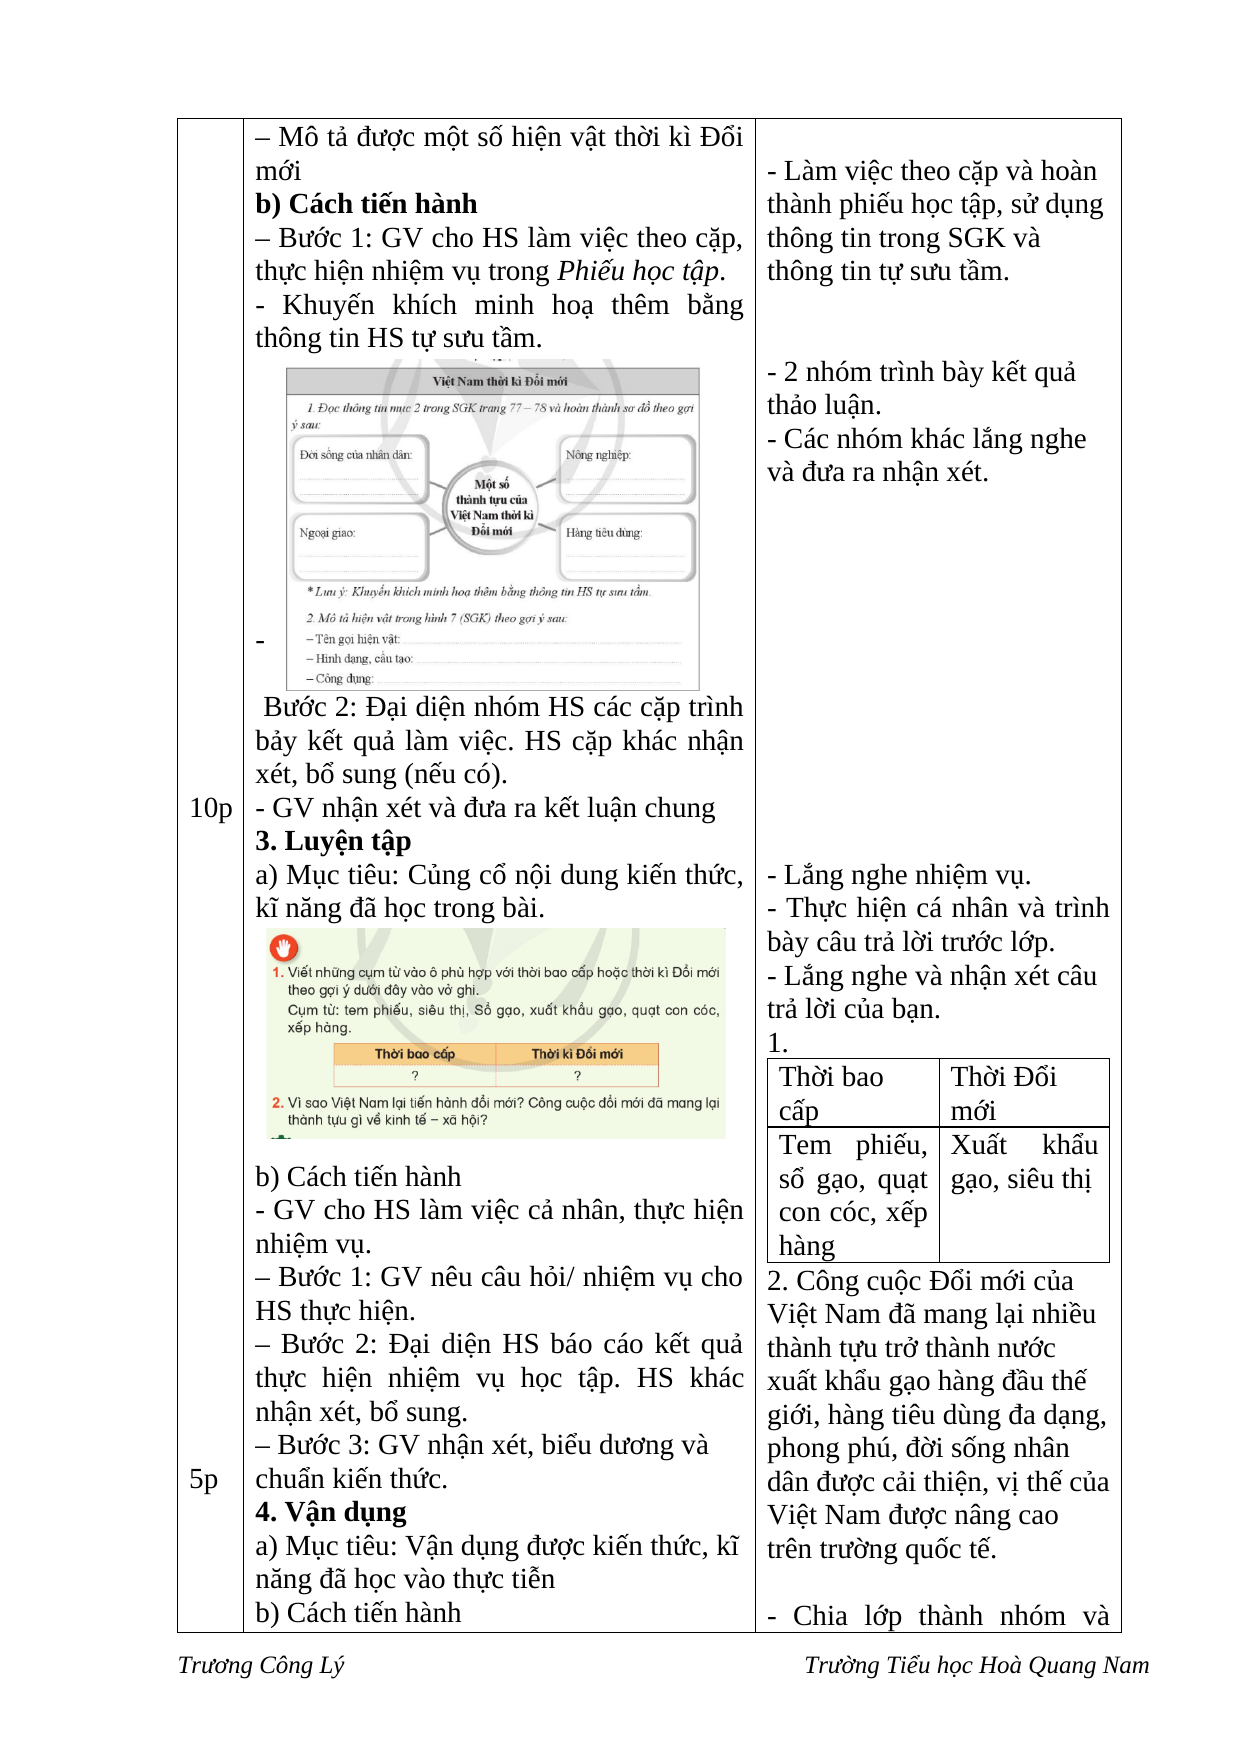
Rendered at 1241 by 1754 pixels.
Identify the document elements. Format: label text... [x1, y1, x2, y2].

picture [283, 359, 704, 691]
picture [266, 928, 726, 1139]
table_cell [756, 119, 1121, 1632]
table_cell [244, 119, 755, 1632]
table_cell 5p 15p 10p 5p [178, 119, 243, 1632]
